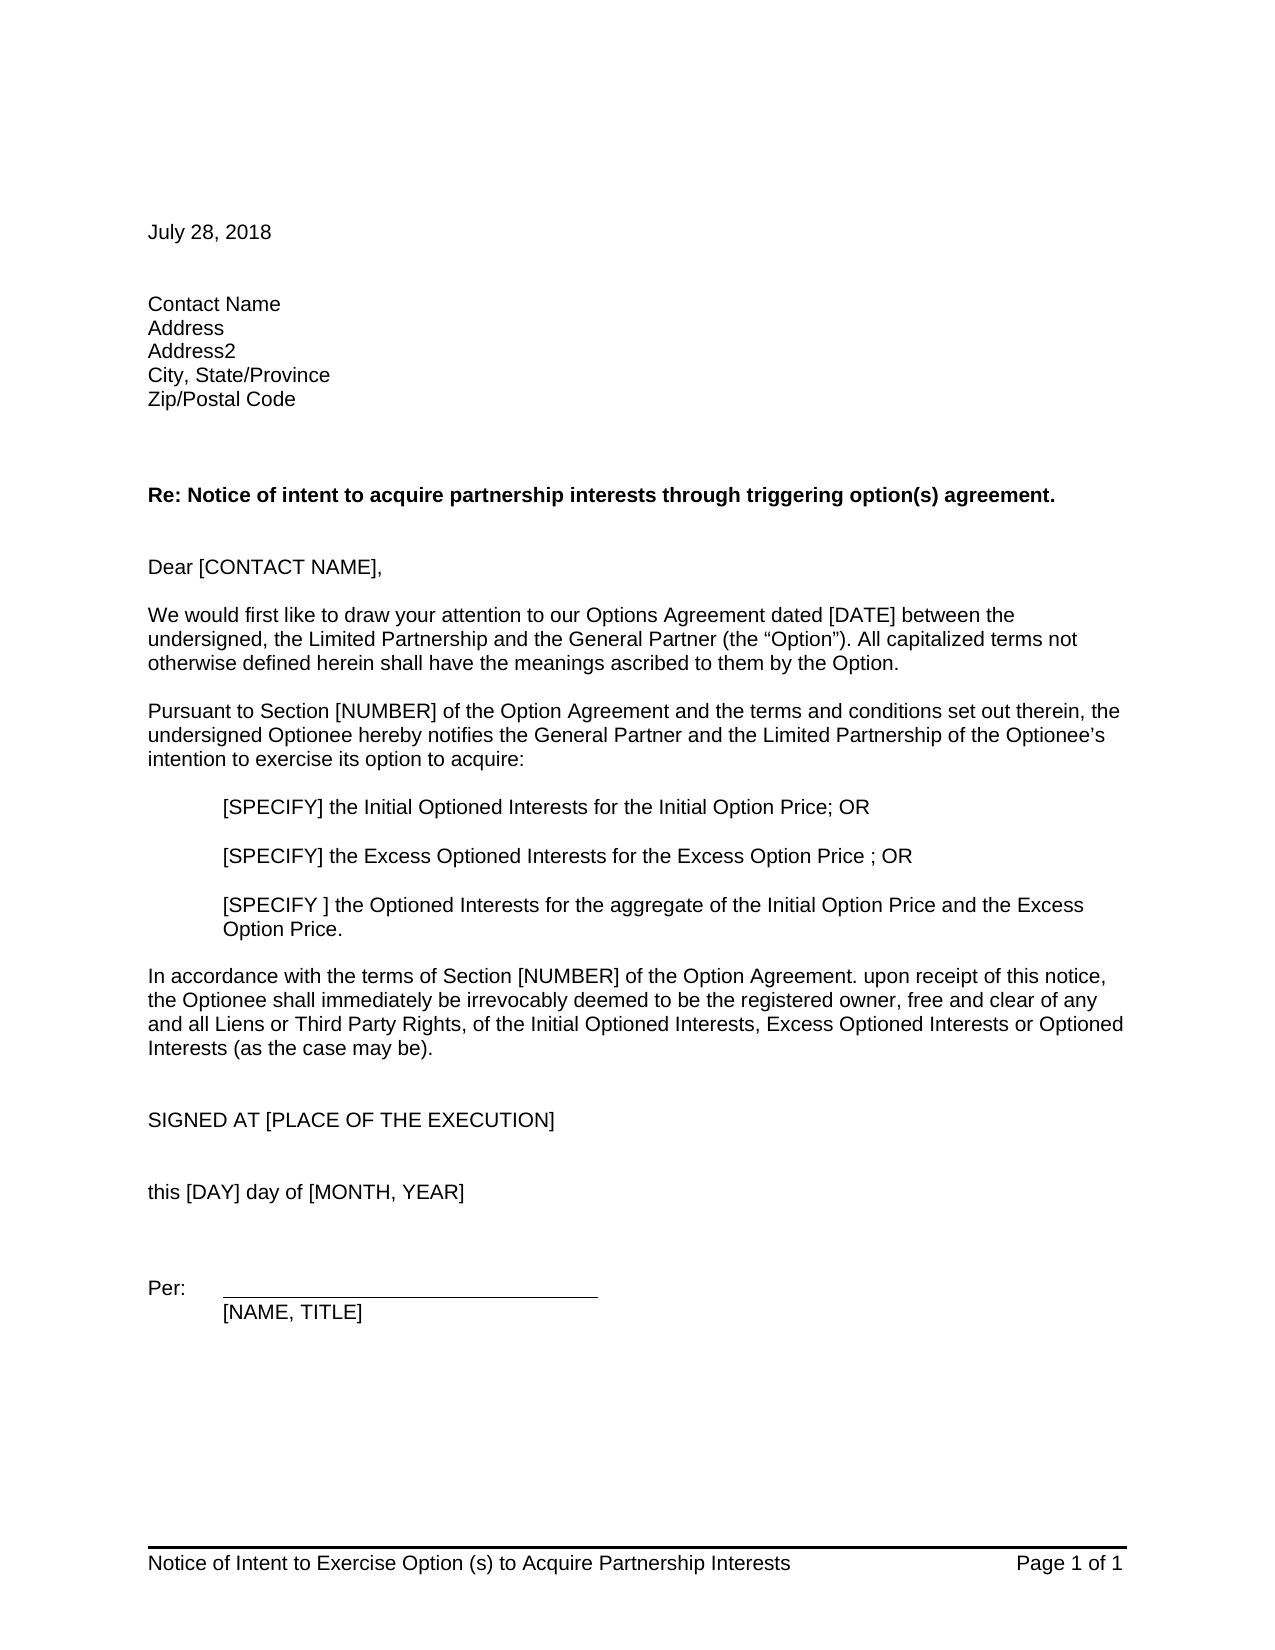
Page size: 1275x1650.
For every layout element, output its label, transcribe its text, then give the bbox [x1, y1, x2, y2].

text City, State/Province [148, 363, 1127, 387]
text this [DAY] day of [MONTH, YEAR] [148, 1180, 1127, 1204]
text Dear [CONTACT NAME], [148, 555, 1127, 579]
text [SPECIFY ] the Optioned Interests for the aggregate of the Initial Option Price and the Excess Option Price. [223, 892, 1127, 940]
text [SPECIFY] the Excess Optioned Interests for the Excess Option Price ; OR [223, 843, 1127, 867]
text Per: [148, 1276, 1127, 1300]
text July 28, 2018 [148, 219, 1127, 243]
text Zip/Postal Code [148, 387, 1127, 411]
text Contact Name [148, 291, 1127, 315]
text [NAME, TITLE] [148, 1300, 1127, 1324]
text In accordance with the terms of Section [NUMBER] of the Option Agreement. upon receipt of this notice, the Optionee shall immediately be irrevocably deemed to be the registered owner, free and clear of any and all Liens or Third Party Rights, of the Initial Optioned Interests, Excess Optioned Interests or Optioned Interests (as the case may be). [148, 964, 1127, 1060]
text Address [148, 315, 1127, 339]
text Pursuant to Section [NUMBER] of the Option Agreement and the terms and conditions set out therein, the undersigned Optionee hereby notifies the General Partner and the Limited Partnership of the Optionee’s intention to exercise its option to acquire: [148, 699, 1127, 771]
text [SPECIFY] the Initial Optioned Interests for the Initial Option Price; OR [223, 794, 1127, 818]
text SIGNED AT [PLACE OF THE EXECUTION] [148, 1108, 1127, 1132]
text Address2 [148, 339, 1127, 363]
text We would first like to draw your attention to our Options Agreement dated [DATE] between the undersigned, the Limited Partnership and the General Partner (the “Option”). All capitalized terms not otherwise defined herein shall have the meanings ascribed to them by the Option. [148, 603, 1127, 675]
text Re: Notice of intent to acquire partnership interests through triggering option(s) agreement. [148, 483, 1127, 507]
